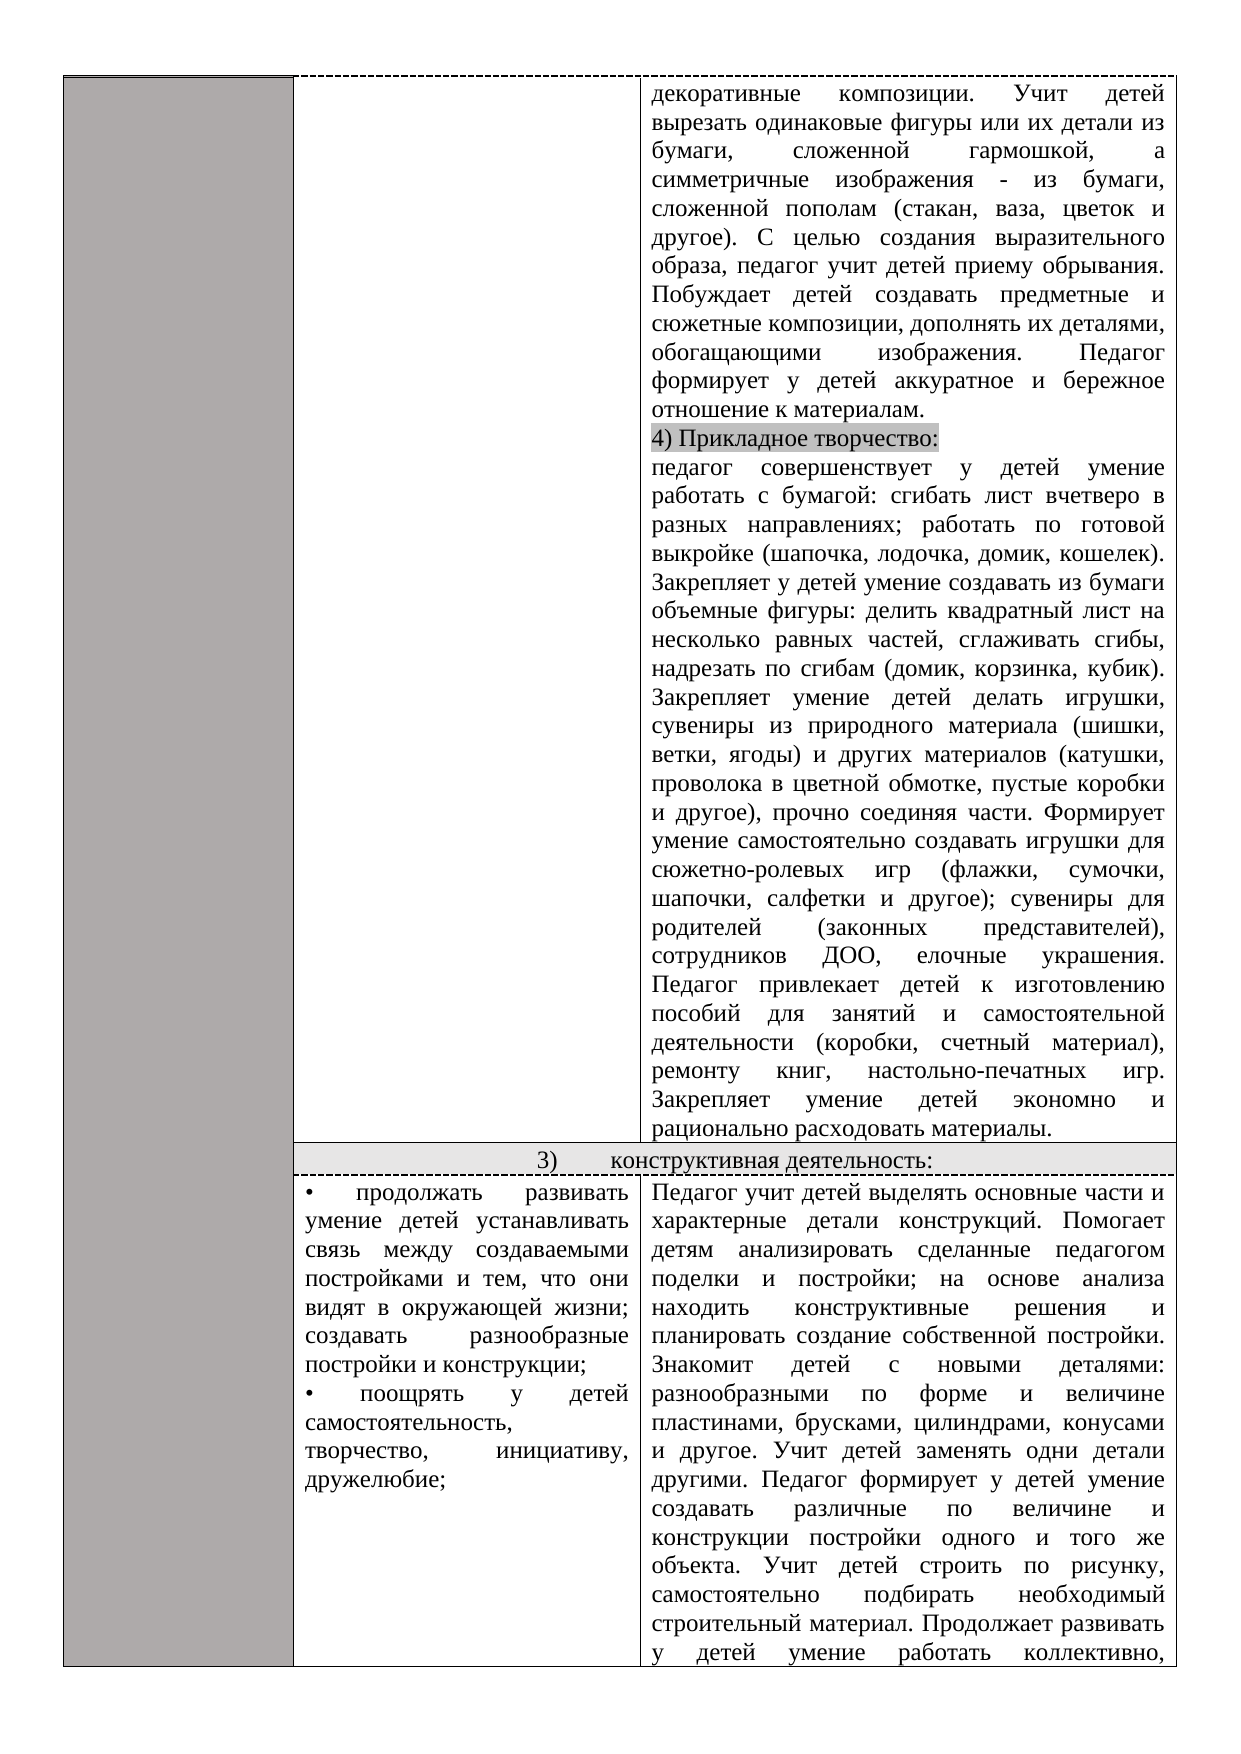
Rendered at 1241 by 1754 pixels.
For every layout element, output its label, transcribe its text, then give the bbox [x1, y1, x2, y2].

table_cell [294, 1174, 640, 1666]
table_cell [294, 75, 640, 1142]
table_cell 3) конструктивная деятельность: [294, 1143, 1176, 1174]
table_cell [640, 75, 1176, 1142]
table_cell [641, 1174, 1176, 1666]
